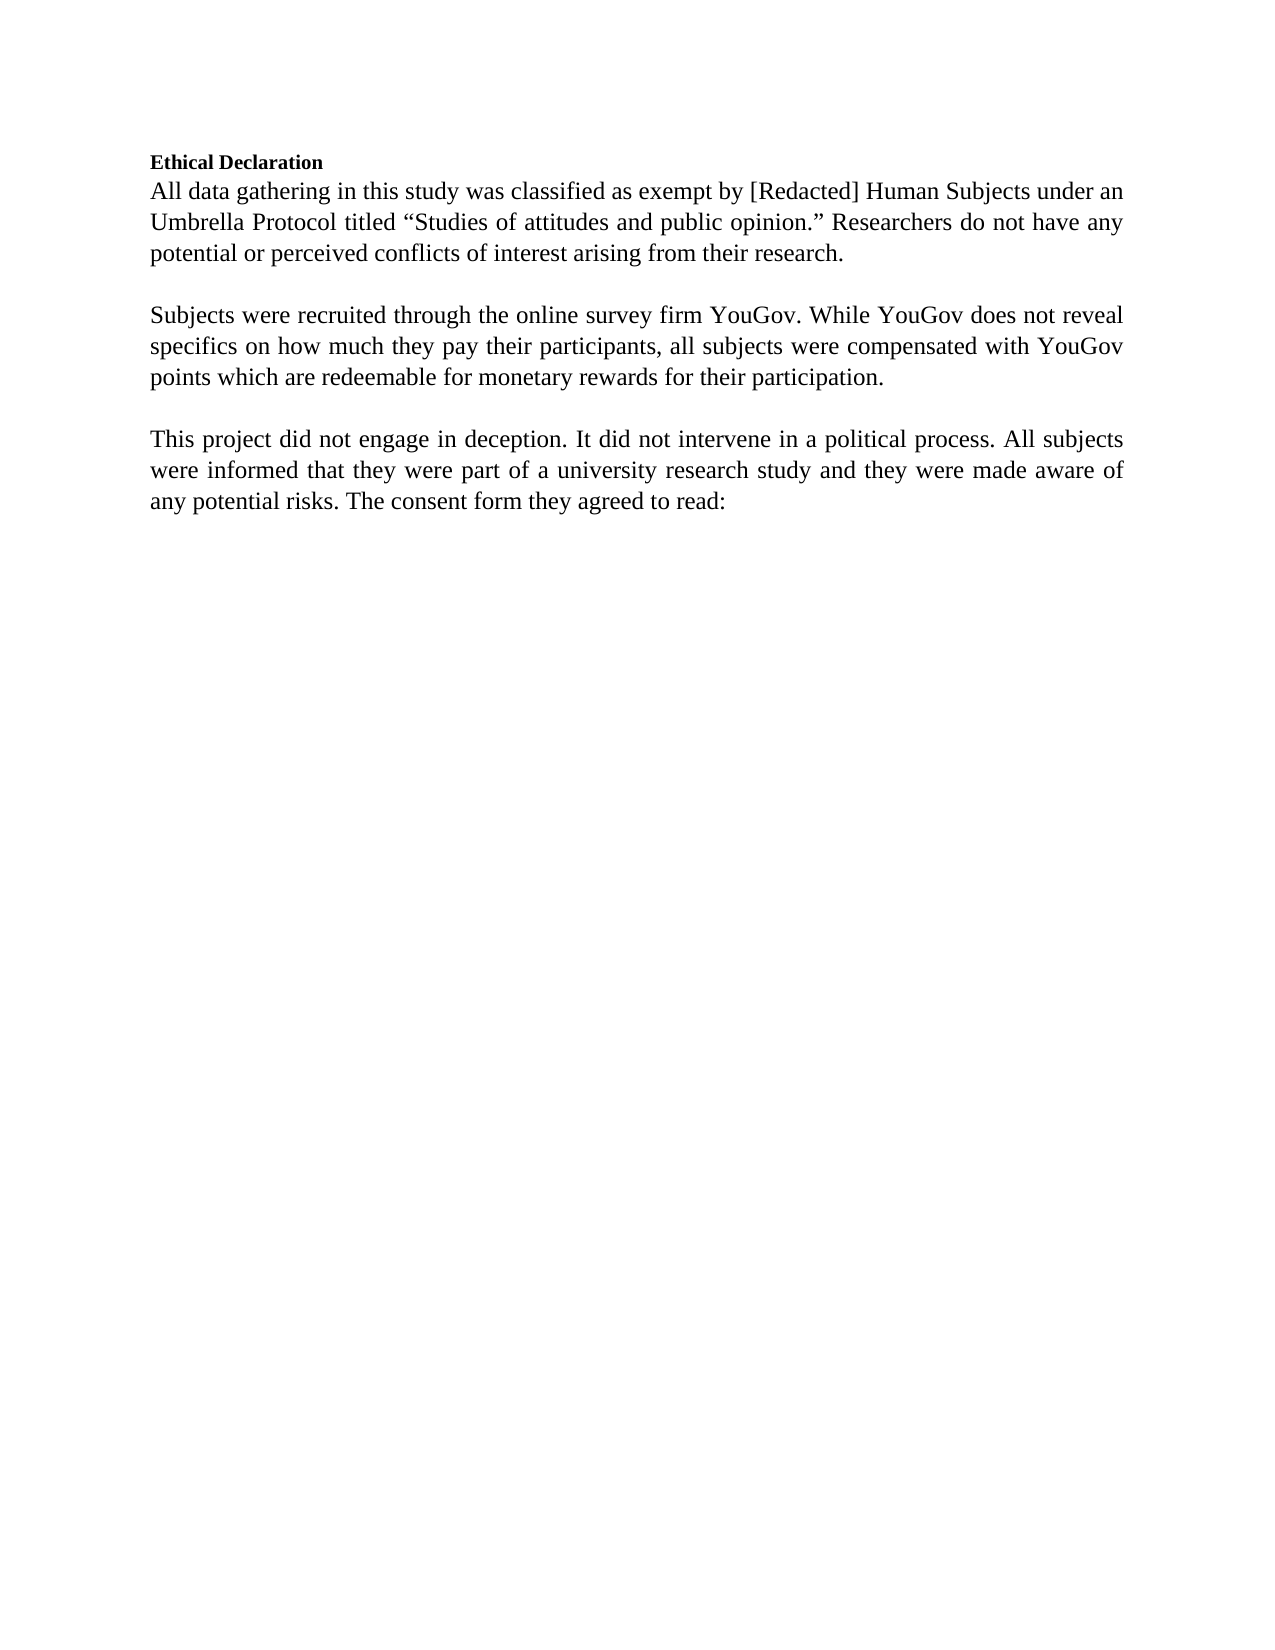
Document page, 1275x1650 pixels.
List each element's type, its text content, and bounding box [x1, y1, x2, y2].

text This project did not engage in deception. It did not intervene in a political process. All subjects were informed that they were part of a university research study and they were made aware of any potential risks. The consent form they agreed to read: [150, 424, 1125, 515]
text All data gathering in this study was classified as exempt by [Redacted] Human Subjects under an Umbrella Protocol titled “Studies of attitudes and public opinion.” Researchers do not have any potential or perceived conflicts of interest arising from their research. [150, 176, 1125, 267]
text Subjects were recruited through the online survey firm YouGov. While YouGov does not reveal specifics on how much they pay their participants, all subjects were compensated with YouGov points which are redeemable for monetary rewards for their participation. [150, 300, 1125, 391]
text Ethical Declaration [150, 150, 1125, 174]
